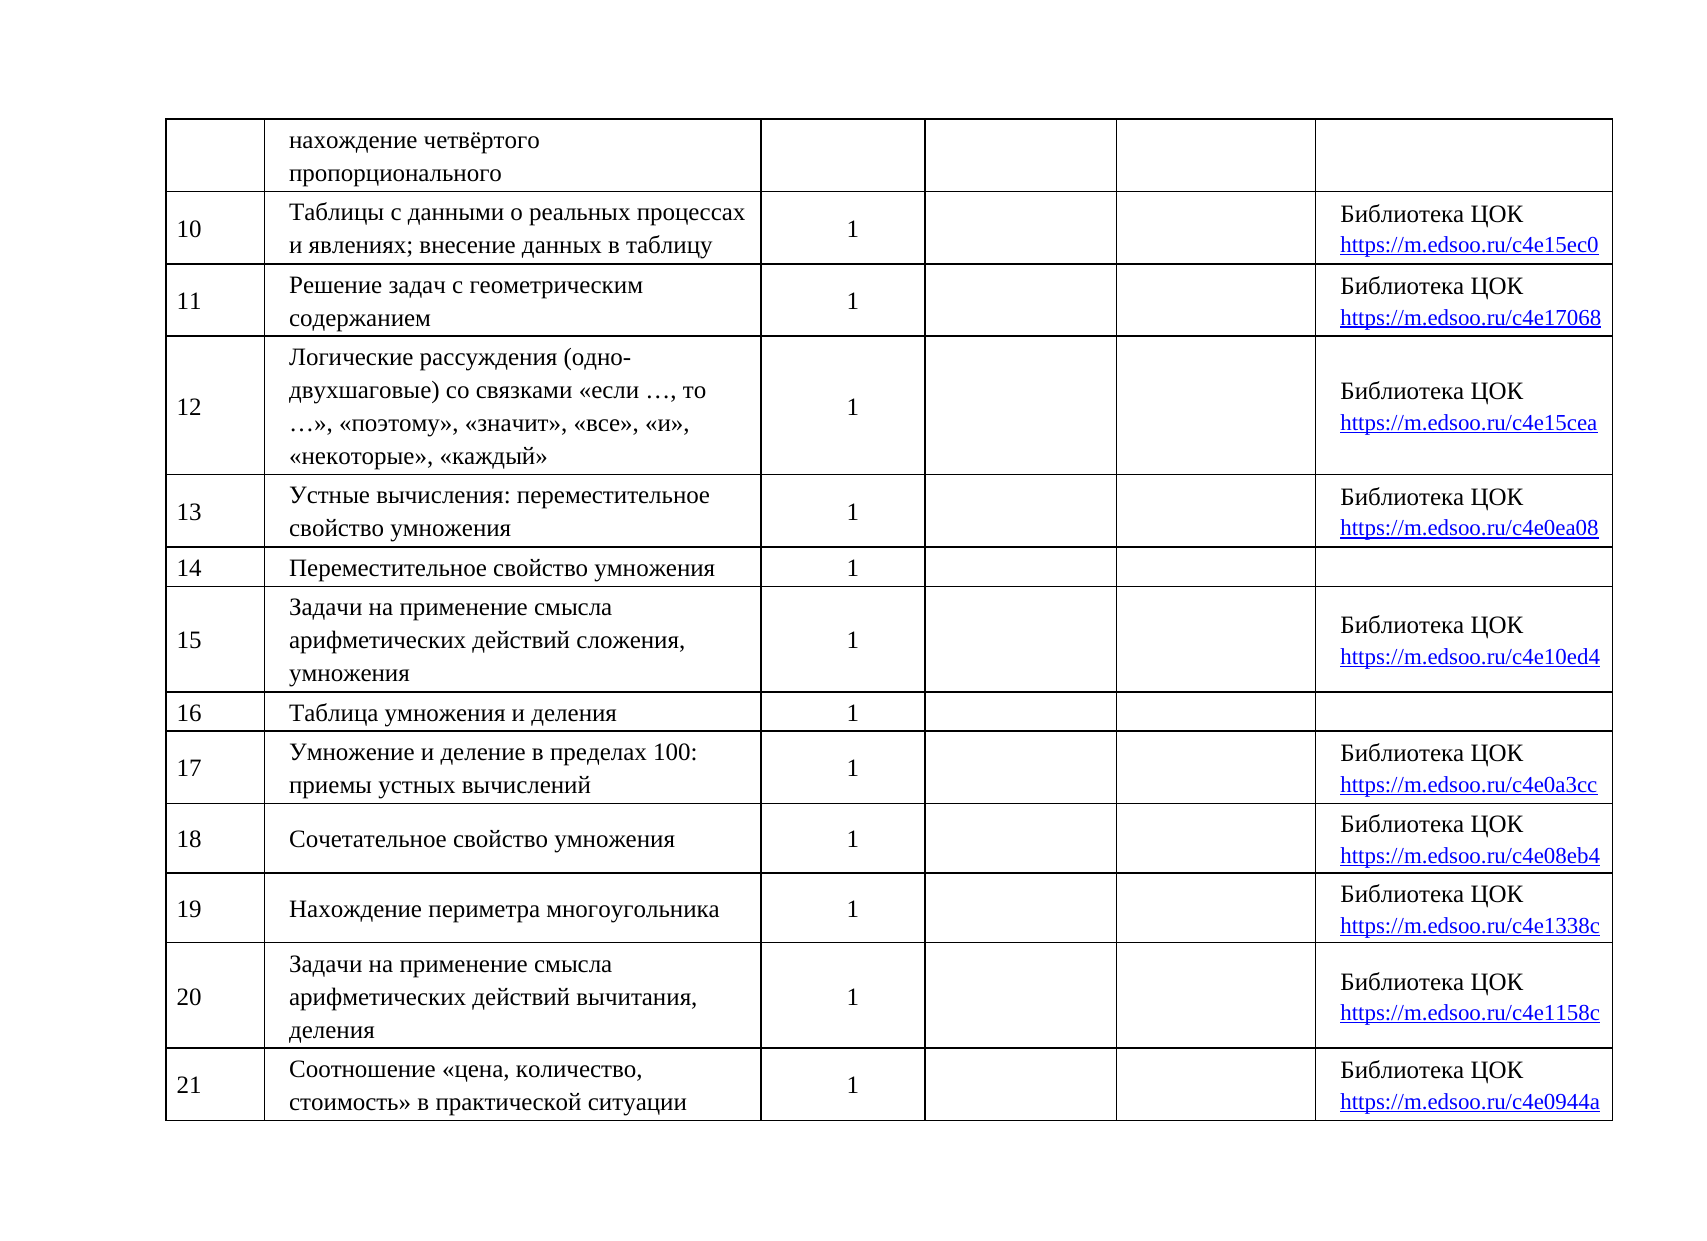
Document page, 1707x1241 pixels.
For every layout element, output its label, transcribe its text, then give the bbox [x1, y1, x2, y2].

table_cell [926, 874, 1116, 942]
table_cell Библиотека ЦОК https://m.edsoo.ru/c4e08eb4 [1316, 804, 1612, 872]
table_cell Библиотека ЦОК https://m.edsoo.ru/c4e15cea [1316, 337, 1612, 474]
table_cell [1117, 337, 1315, 474]
table_cell 1 [762, 874, 924, 942]
table_cell Библиотека ЦОК https://m.edsoo.ru/c4e10ed4 [1316, 587, 1612, 691]
table_cell 1 [762, 1049, 924, 1120]
table_cell Библиотека ЦОК https://m.edsoo.ru/c4e15ec0 [1316, 192, 1612, 263]
table_cell [1117, 548, 1315, 586]
table_cell 15 [167, 587, 264, 691]
table_cell [926, 804, 1116, 872]
table_cell [926, 1049, 1116, 1120]
table_cell [1117, 943, 1315, 1047]
table_cell [1117, 587, 1315, 691]
table_cell Библиотека ЦОК https://m.edsoo.ru/c4e1338c [1316, 874, 1612, 942]
table_cell Устные вычисления: переместительное свойство умножения [265, 475, 760, 546]
table_cell [926, 475, 1116, 546]
table_cell 1 [762, 120, 924, 191]
table_cell Таблица умножения и деления [265, 693, 760, 730]
table_cell [926, 732, 1116, 803]
table_cell Библиотека ЦОК https://m.edsoo.ru/c4e17068 [1316, 265, 1612, 335]
table_cell 1 [762, 587, 924, 691]
table_cell 21 [167, 1049, 264, 1120]
table_cell 9 [167, 120, 264, 191]
table_cell [926, 693, 1116, 730]
table_cell [1117, 693, 1315, 730]
table_cell [1316, 548, 1612, 586]
table_cell 1 [762, 265, 924, 335]
table_cell Решение задач с геометрическим содержанием [265, 265, 760, 335]
table_cell Таблицы с данными о реальных процессах и явлениях; внесение данных в таблицу [265, 192, 760, 263]
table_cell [1316, 120, 1612, 191]
table_cell [926, 548, 1116, 586]
table_cell 1 [762, 337, 924, 474]
table_cell 1 [762, 693, 924, 730]
table_cell [926, 265, 1116, 335]
table_cell [1117, 475, 1315, 546]
table_cell Нахождение периметра многоугольника [265, 874, 760, 942]
table_cell [1117, 1049, 1315, 1120]
table_cell 14 [167, 548, 264, 586]
table_cell Сочетательное свойство умножения [265, 804, 760, 872]
table_cell 20 [167, 943, 264, 1047]
table_cell Библиотека ЦОК https://m.edsoo.ru/c4e1158c [1316, 943, 1612, 1047]
table_cell Умножение и деление в пределах 100: приемы устных вычислений [265, 732, 760, 803]
table_cell [926, 943, 1116, 1047]
table_cell 13 [167, 475, 264, 546]
table_cell 1 [762, 804, 924, 872]
table_cell 1 [762, 192, 924, 263]
table_cell 18 [167, 804, 264, 872]
table_cell [1117, 192, 1315, 263]
table_cell Переместительное свойство умножения [265, 548, 760, 586]
table_cell [1117, 120, 1315, 191]
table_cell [265, 120, 760, 191]
table_cell Библиотека ЦОК https://m.edsoo.ru/c4e0ea08 [1316, 475, 1612, 546]
table_cell 1 [762, 732, 924, 803]
table_cell 1 [762, 475, 924, 546]
table_cell 11 [167, 265, 264, 335]
table_cell Логические рассуждения (одно-двухшаговые) со связками «если …, то …», «поэтому», «значит», «все», «и», «некоторые», «каждый» [265, 337, 760, 474]
table_cell Библиотека ЦОК https://m.edsoo.ru/c4e0a3cc [1316, 732, 1612, 803]
table_cell [926, 192, 1116, 263]
table_cell 10 [167, 192, 264, 263]
table_cell [1117, 732, 1315, 803]
table_cell [926, 337, 1116, 474]
table_cell 19 [167, 874, 264, 942]
table_cell [926, 120, 1116, 191]
table_cell 17 [167, 732, 264, 803]
table_cell 1 [762, 548, 924, 586]
table_cell [1316, 693, 1612, 730]
table_cell [1117, 874, 1315, 942]
table_cell [1117, 804, 1315, 872]
table_cell [926, 587, 1116, 691]
table_cell Библиотека ЦОК https://m.edsoo.ru/c4e0944a [1316, 1049, 1612, 1120]
table_cell [1117, 265, 1315, 335]
table_cell Соотношение «цена, количество, стоимость» в практической ситуации [265, 1049, 760, 1120]
table_cell Задачи на применение смысла арифметических действий вычитания, деления [265, 943, 760, 1047]
table_cell 12 [167, 337, 264, 474]
table_cell 16 [167, 693, 264, 730]
table_cell Задачи на применение смысла арифметических действий сложения, умножения [265, 587, 760, 691]
table_cell 1 [762, 943, 924, 1047]
